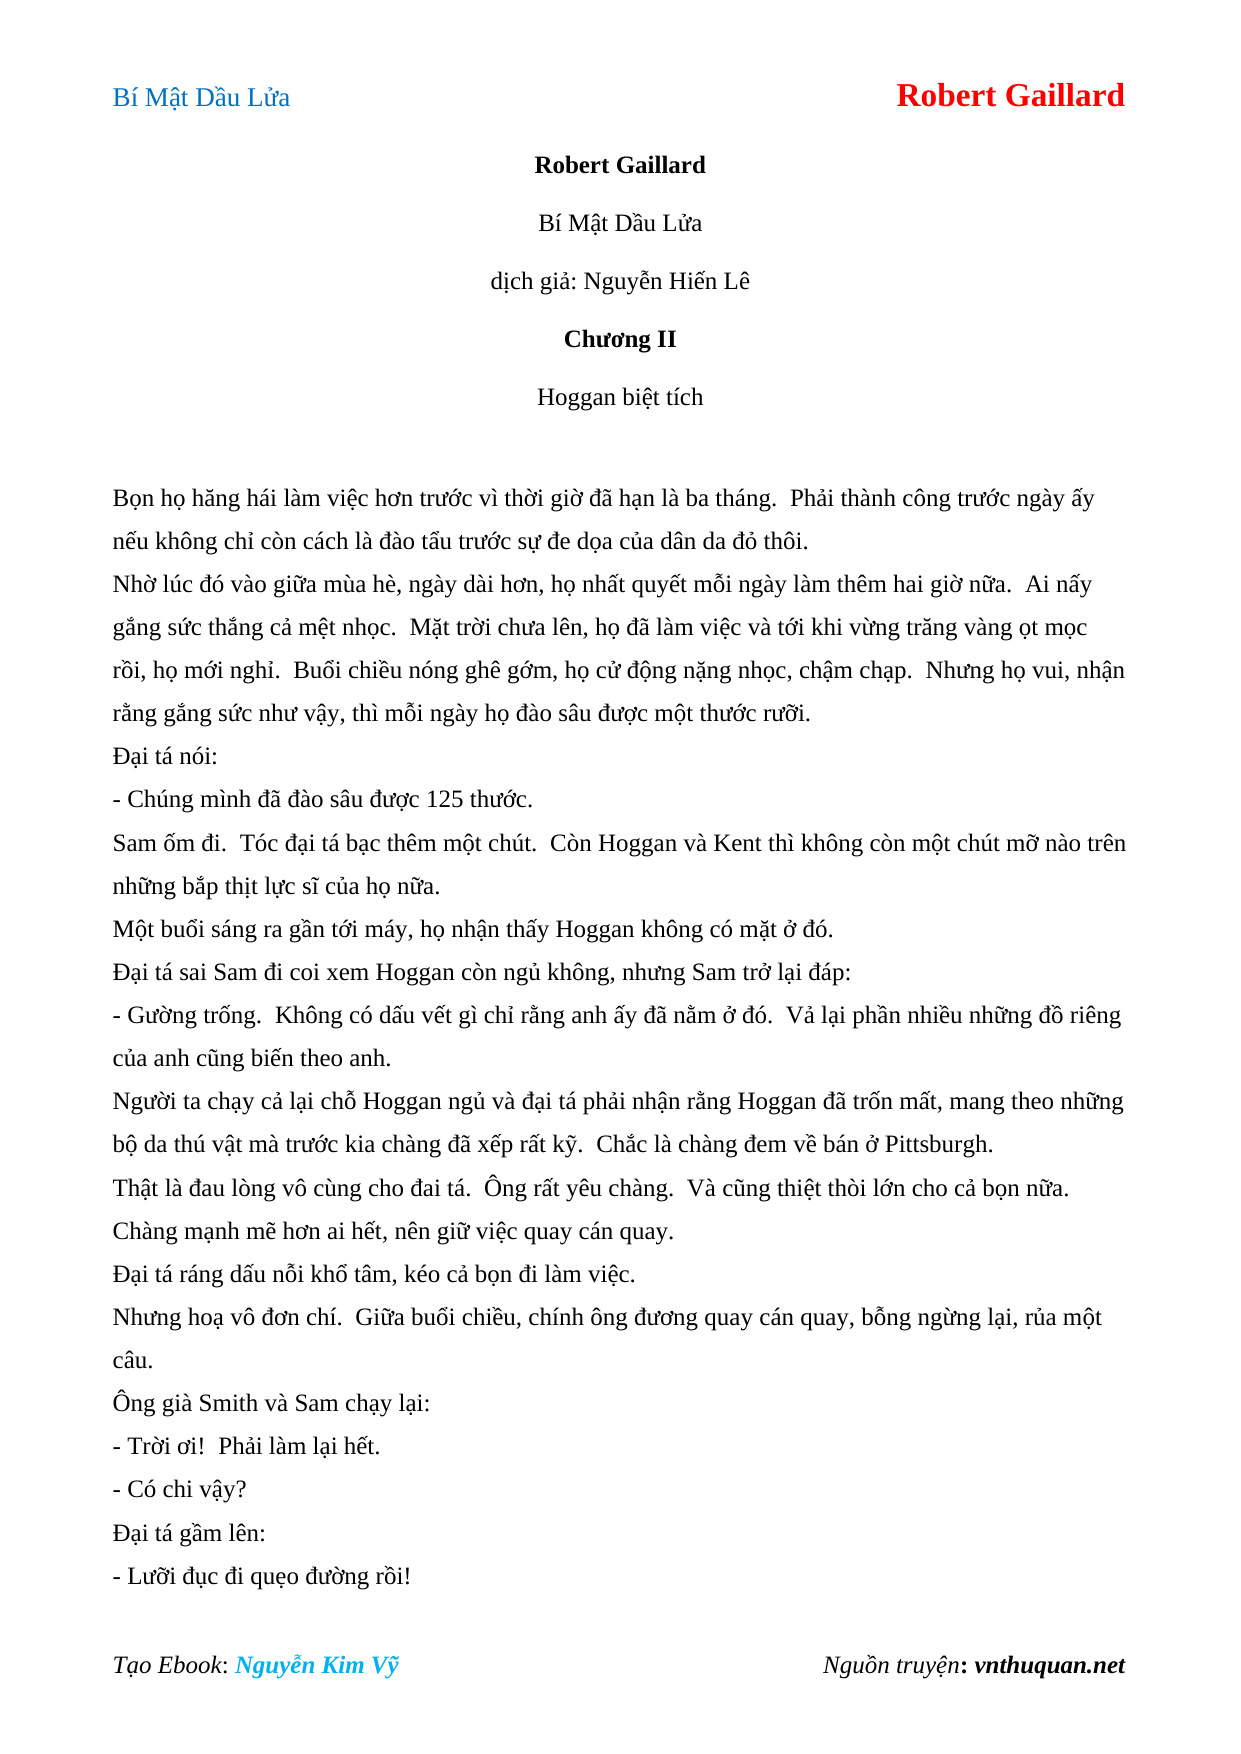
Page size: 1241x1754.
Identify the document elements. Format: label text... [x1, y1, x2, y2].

text dịch giả: Nguyễn Hiến Lê [112, 266, 1128, 294]
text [112, 439, 1128, 1589]
text Robert Gaillard [112, 150, 1128, 179]
text Chương II [112, 324, 1128, 352]
text Bí Mật Dầu Lửa [112, 208, 1128, 237]
text Hoggan biệt tích [112, 382, 1128, 410]
